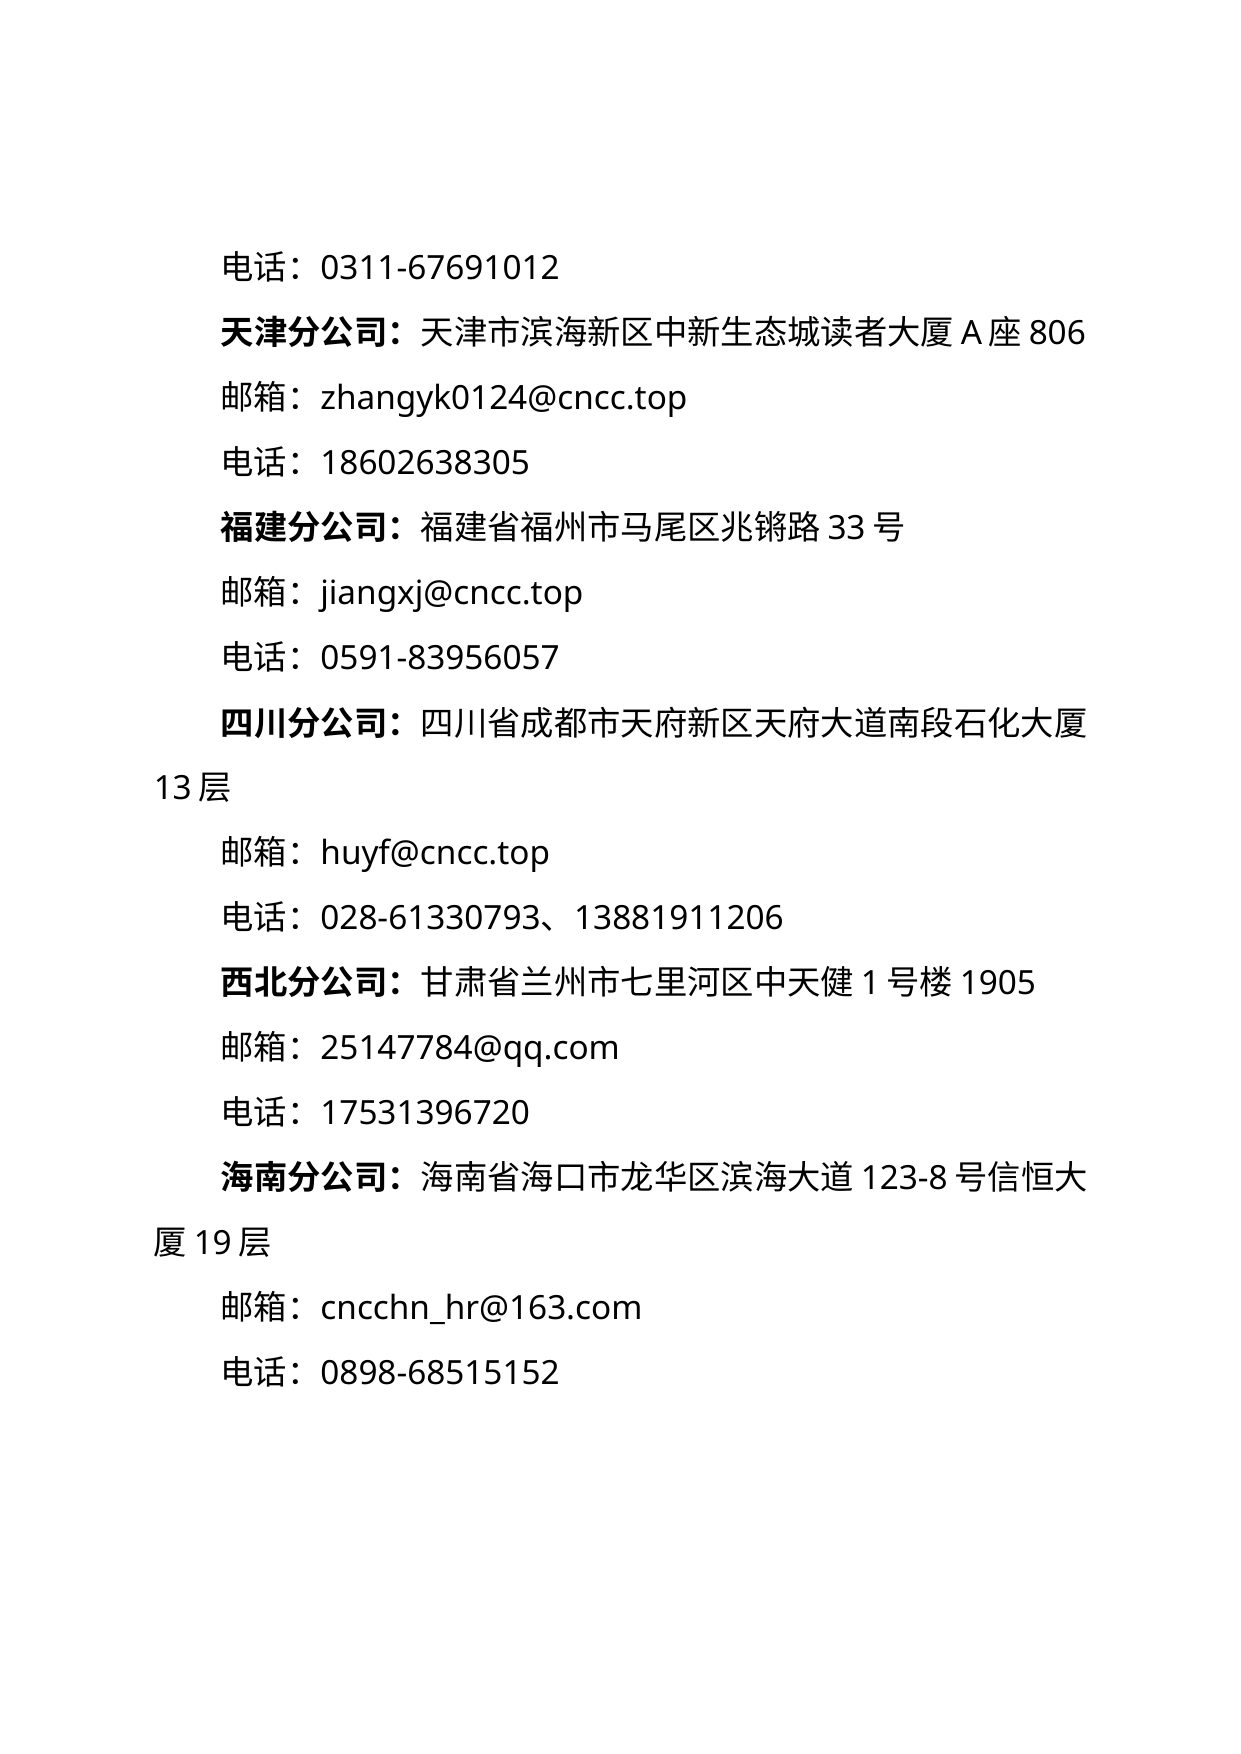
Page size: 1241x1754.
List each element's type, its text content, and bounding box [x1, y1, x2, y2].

text 电话：17531396720 [153, 1078, 1098, 1143]
text 电话：0898-68515152 [153, 1338, 1098, 1403]
text 邮箱：huyf@cncc.top [153, 818, 1098, 883]
text 福建分公司：福建省福州市马尾区兆锵路33号 [153, 493, 1098, 558]
text 电话：0311-67691012 [153, 233, 1098, 298]
text 四川分公司：四川省成都市天府新区天府大道南段石化大厦13层 [153, 688, 1098, 818]
text 西北分公司：甘肃省兰州市七里河区中天健1号楼1905 [153, 948, 1098, 1013]
text 邮箱：cncchn_hr@163.com [153, 1273, 1098, 1338]
text 天津分公司：天津市滨海新区中新生态城读者大厦A座806 [153, 298, 1098, 363]
text 电话：0591-83956057 [153, 623, 1098, 688]
text 电话：18602638305 [153, 428, 1098, 493]
text 海南分公司：海南省海口市龙华区滨海大道123-8号信恒大厦19层 [153, 1143, 1098, 1273]
text 电话：028-61330793、13881911206 [153, 883, 1098, 948]
text 邮箱：zhangyk0124@cncc.top [153, 363, 1098, 428]
text 邮箱：jiangxj@cncc.top [153, 558, 1098, 623]
text 邮箱：25147784@qq.com [153, 1013, 1098, 1078]
